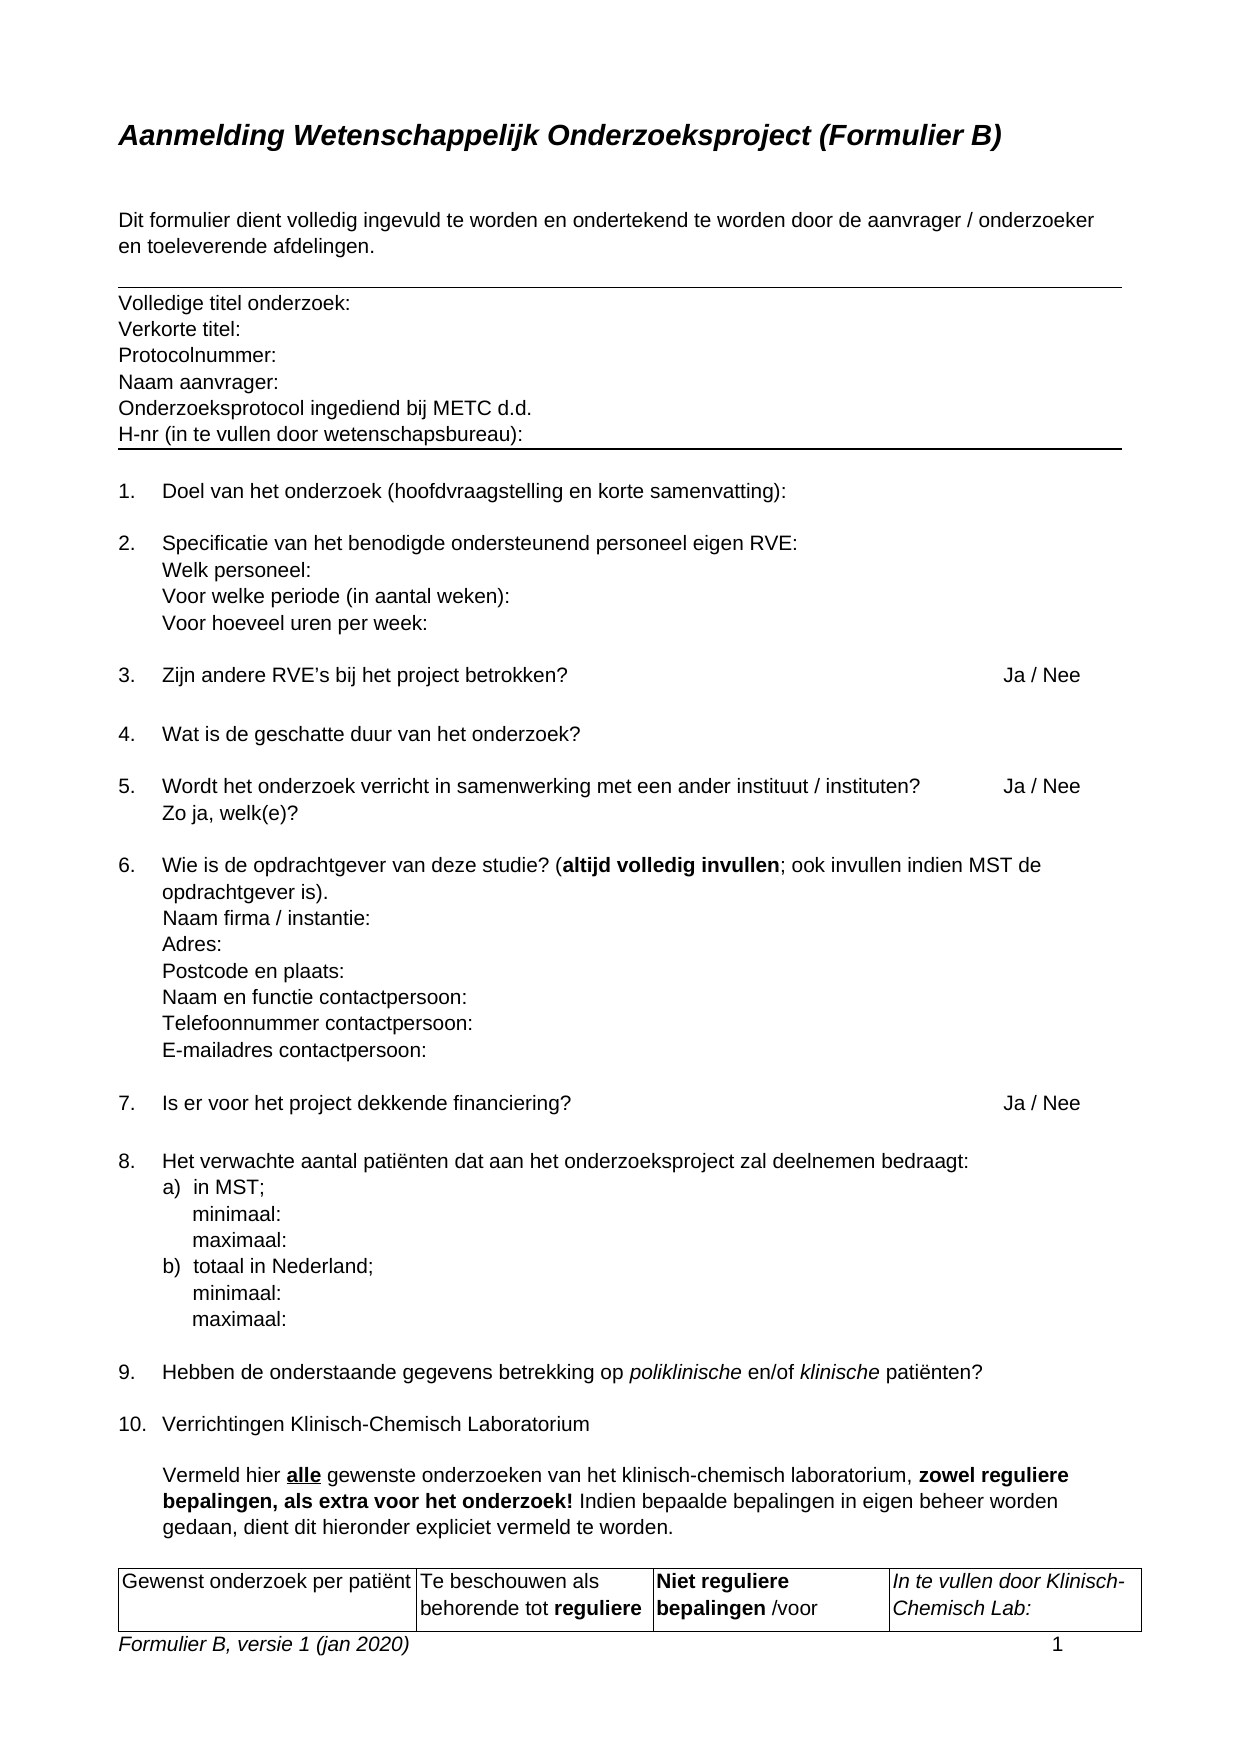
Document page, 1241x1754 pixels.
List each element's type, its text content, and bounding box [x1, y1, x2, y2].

text Vermeld hier alle gewenste onderzoeken van het klinisch-chemisch laboratorium, zowel reguliere bepalingen, als extra voor het onderzoek! Indien bepaalde bepalingen in eigen beheer worden gedaan, dient dit hieronder expliciet vermeld te worden. [162, 1462, 1122, 1539]
list minimaal: [192, 1201, 1122, 1225]
text Naam firma / instantie: [118, 906, 1122, 930]
text Naam aanvrager: [118, 369, 1122, 393]
list Specificatie van het benodigde ondersteunend personeel eigen RVE: Welk personeel: Voor welke periode (in aantal weken): Voor hoeveel uren per week: [118, 531, 1122, 634]
text minimaal: maximaal: [192, 1280, 1122, 1331]
text H-nr (in te vullen door wetenschapsbureau): [118, 422, 1122, 448]
list maximaal: [192, 1228, 1122, 1252]
text Telefoonnummer contactpersoon: [162, 1011, 1122, 1035]
list Wat is de geschatte duur van het onderzoek? [118, 721, 1122, 745]
text Adres: [162, 932, 1122, 956]
list Is er voor het project dekkende financiering? Ja / Nee [118, 1090, 1122, 1146]
text Verkorte titel: [118, 317, 1122, 341]
list totaal in Nederland; [162, 1254, 1122, 1278]
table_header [890, 1569, 1141, 1631]
list Verrichtingen Klinisch-Chemisch Laboratorium [118, 1412, 1122, 1436]
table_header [119, 1569, 416, 1631]
list Zijn andere RVE’s bij het project betrokken? Ja / Nee [118, 663, 1122, 718]
text Onderzoeksprotocol ingediend bij METC d.d. [118, 396, 1122, 420]
list Het verwachte aantal patiënten dat aan het onderzoeksproject zal deelnemen bedraagt: [118, 1149, 1122, 1173]
list in MST; [162, 1175, 1122, 1199]
list Wie is de opdrachtgever van deze studie? (altijd volledig invullen; ook invullen indien MST de opdrachtgever is). [118, 853, 1122, 903]
list Hebben de onderstaande gegevens betrekking op poliklinische en/of klinische patiënten? [118, 1359, 1122, 1383]
text Postcode en plaats: [162, 958, 1122, 982]
text Protocolnummer: [118, 343, 1122, 367]
text E-mailadres contactpersoon: [162, 1038, 1122, 1062]
text Naam en functie contactpersoon: [162, 985, 1122, 1009]
text Dit formulier dient volledig ingevuld te worden en ondertekend te worden door de aanvrager / onderzoeker en toeleverende afdelingen. [118, 208, 1122, 258]
subtitle Aanmelding Wetenschappelijk Onderzoeksproject (Formulier B) [118, 118, 1122, 152]
list Wordt het onderzoek verricht in samenwerking met een ander instituut / instituten? Ja / Nee Zo ja, welk(e)? [118, 774, 1122, 824]
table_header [417, 1569, 653, 1631]
list Doel van het onderzoek (hoofdvraagstelling en korte samenvatting): [118, 478, 1122, 502]
text Volledige titel onderzoek: [118, 290, 1122, 314]
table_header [654, 1569, 889, 1631]
